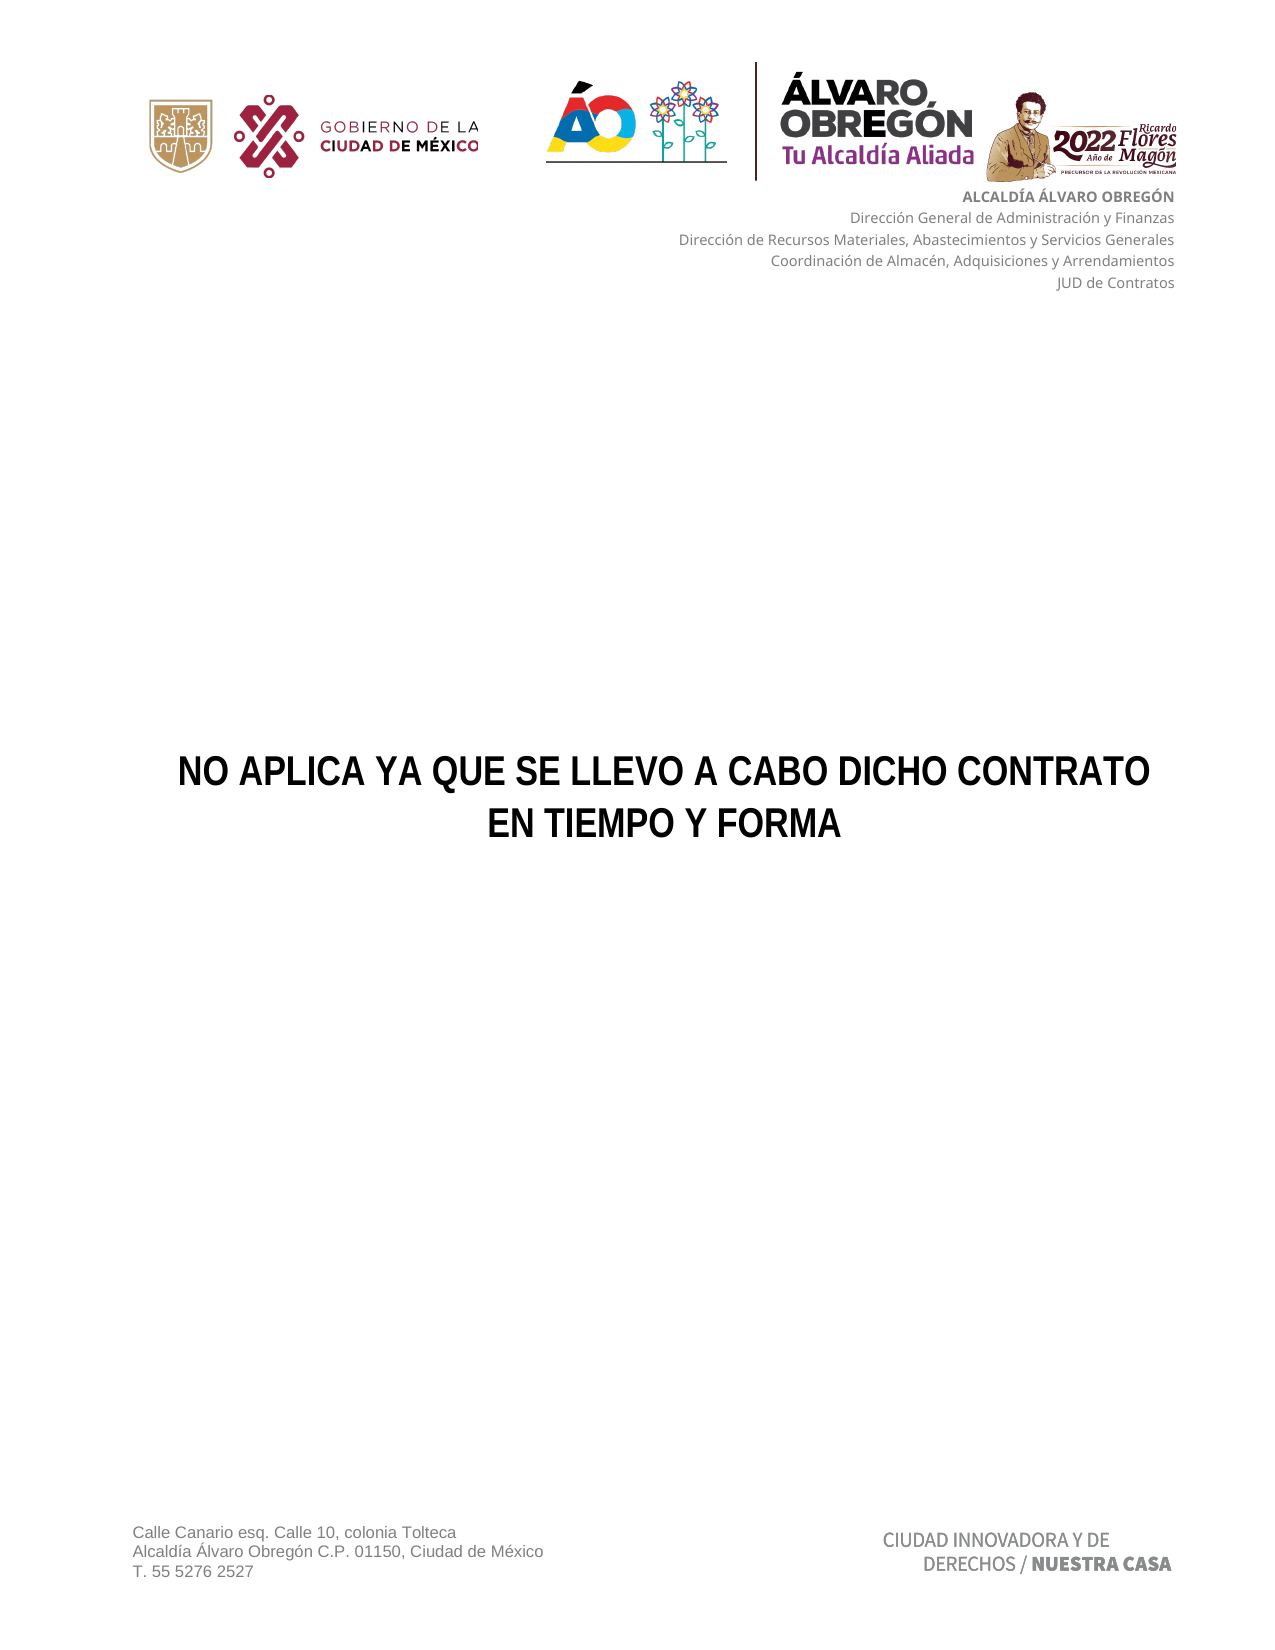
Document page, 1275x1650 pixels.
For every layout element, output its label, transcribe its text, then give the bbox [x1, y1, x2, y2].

picture [149, 95, 478, 178]
picture [986, 92, 1177, 182]
text NO APLICA YA QUE SE LLEVO A CABO DICHO CONTRATO EN TIEMPO Y FORMA [177, 747, 1152, 846]
picture [877, 1522, 1182, 1585]
picture [546, 62, 974, 181]
